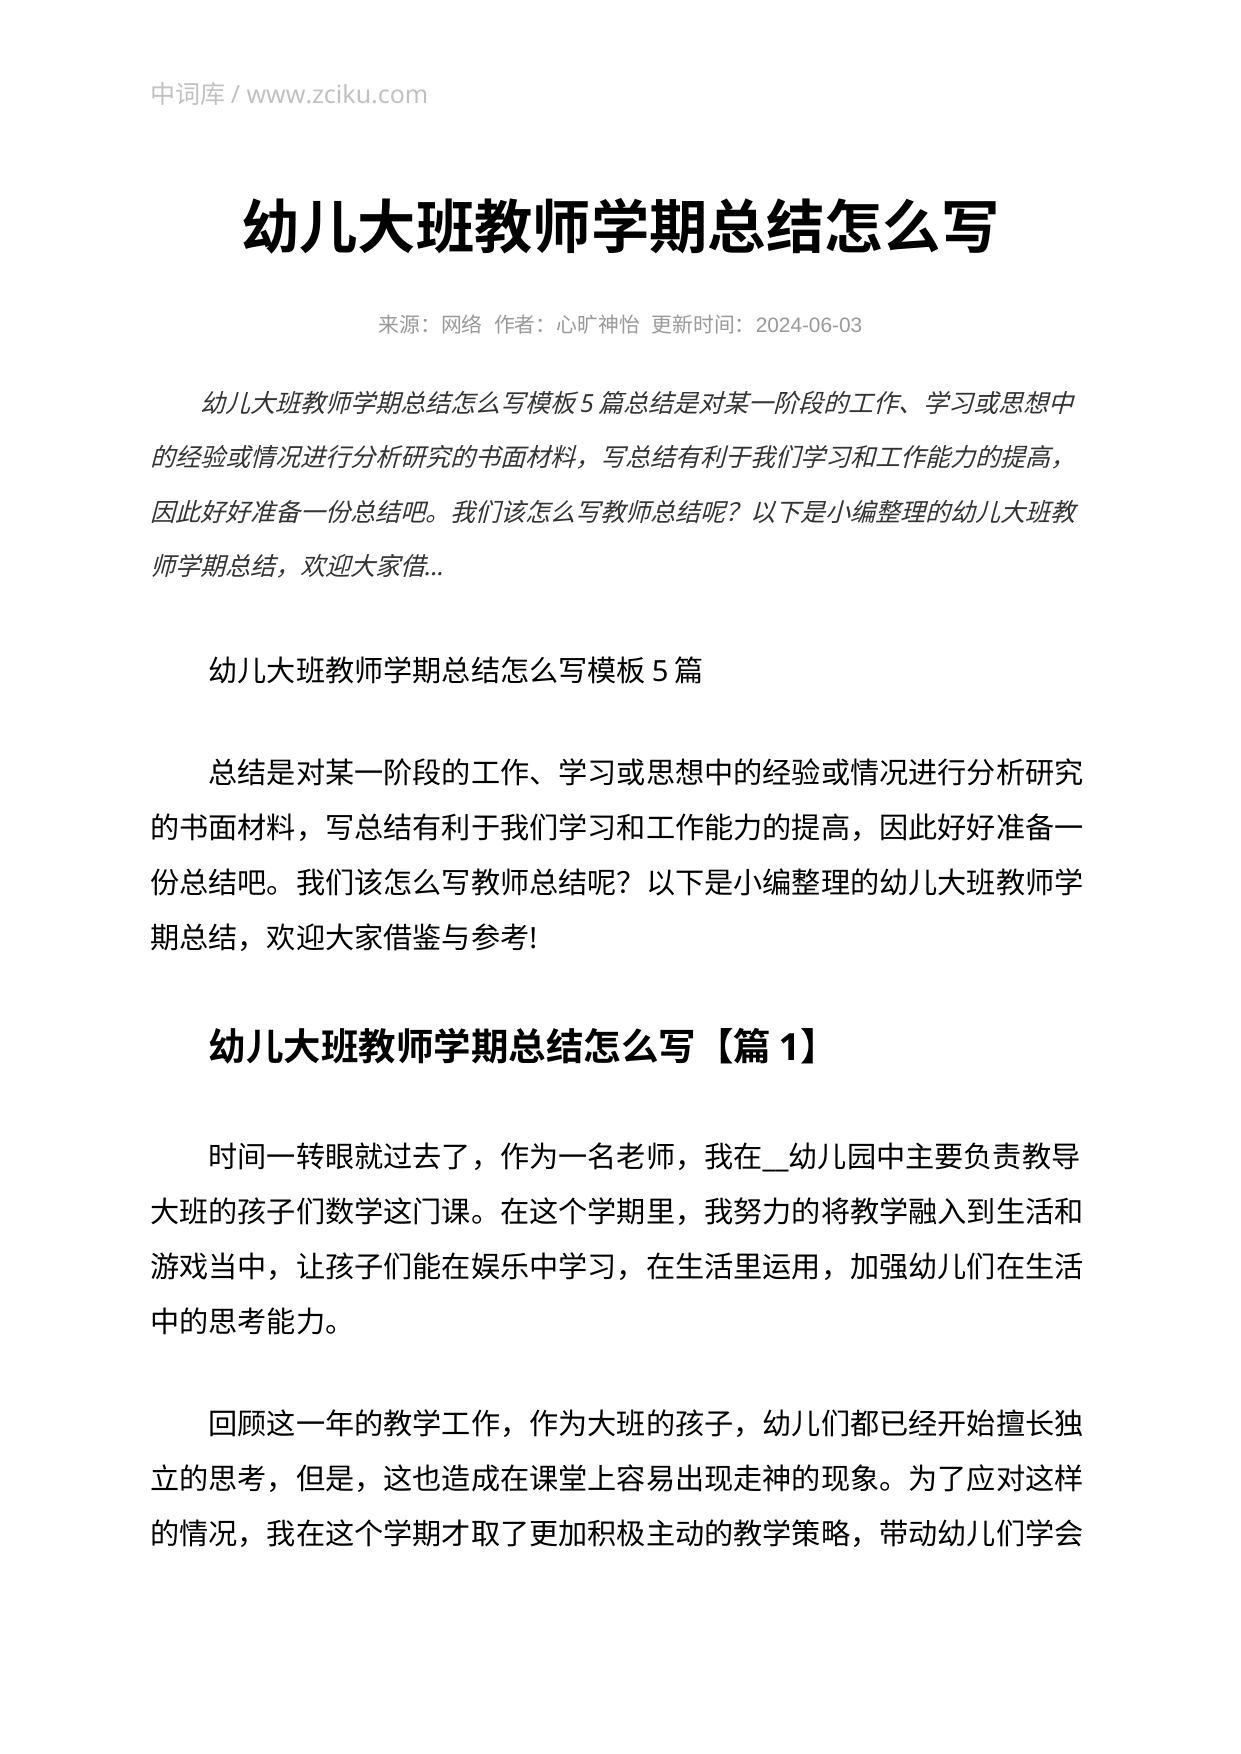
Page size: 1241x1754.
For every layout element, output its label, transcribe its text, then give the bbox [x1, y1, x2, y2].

text 时间一转眼就过去了，作为一名老师，我在__幼儿园中主要负责教导大班的孩子们数学这门课。在这个学期里，我努力的将教学融入到生活和游戏当中，让孩子们能在娱乐中学习，在生活里运用，加强幼儿们在生活中的思考能力。 [150, 1134, 1090, 1341]
subtitle 幼儿大班教师学期总结怎么写 [150, 181, 1090, 266]
text 幼儿大班教师学期总结怎么写模板5篇 [150, 648, 1090, 690]
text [150, 1401, 1090, 1553]
text 幼儿大班教师学期总结怎么写模板5篇总结是对某一阶段的工作、学习或思想中的经验或情况进行分析研究的书面材料，写总结有利于我们学习和工作能力的提高，因此好好准备一份总结吧。我们该怎么写教师总结呢？以下是小编整理的幼儿大班教师学期总结，欢迎大家借... [150, 383, 1090, 583]
text 总结是对某一阶段的工作、学习或思想中的经验或情况进行分析研究的书面材料，写总结有利于我们学习和工作能力的提高，因此好好准备一份总结吧。我们该怎么写教师总结呢？以下是小编整理的幼儿大班教师学期总结，欢迎大家借鉴与参考! [150, 750, 1090, 957]
text 幼儿大班教师学期总结怎么写【篇1】 [150, 1016, 1090, 1071]
text 来源：网络 作者：心旷神怡 更新时间：2024-06-03 [150, 313, 1090, 337]
